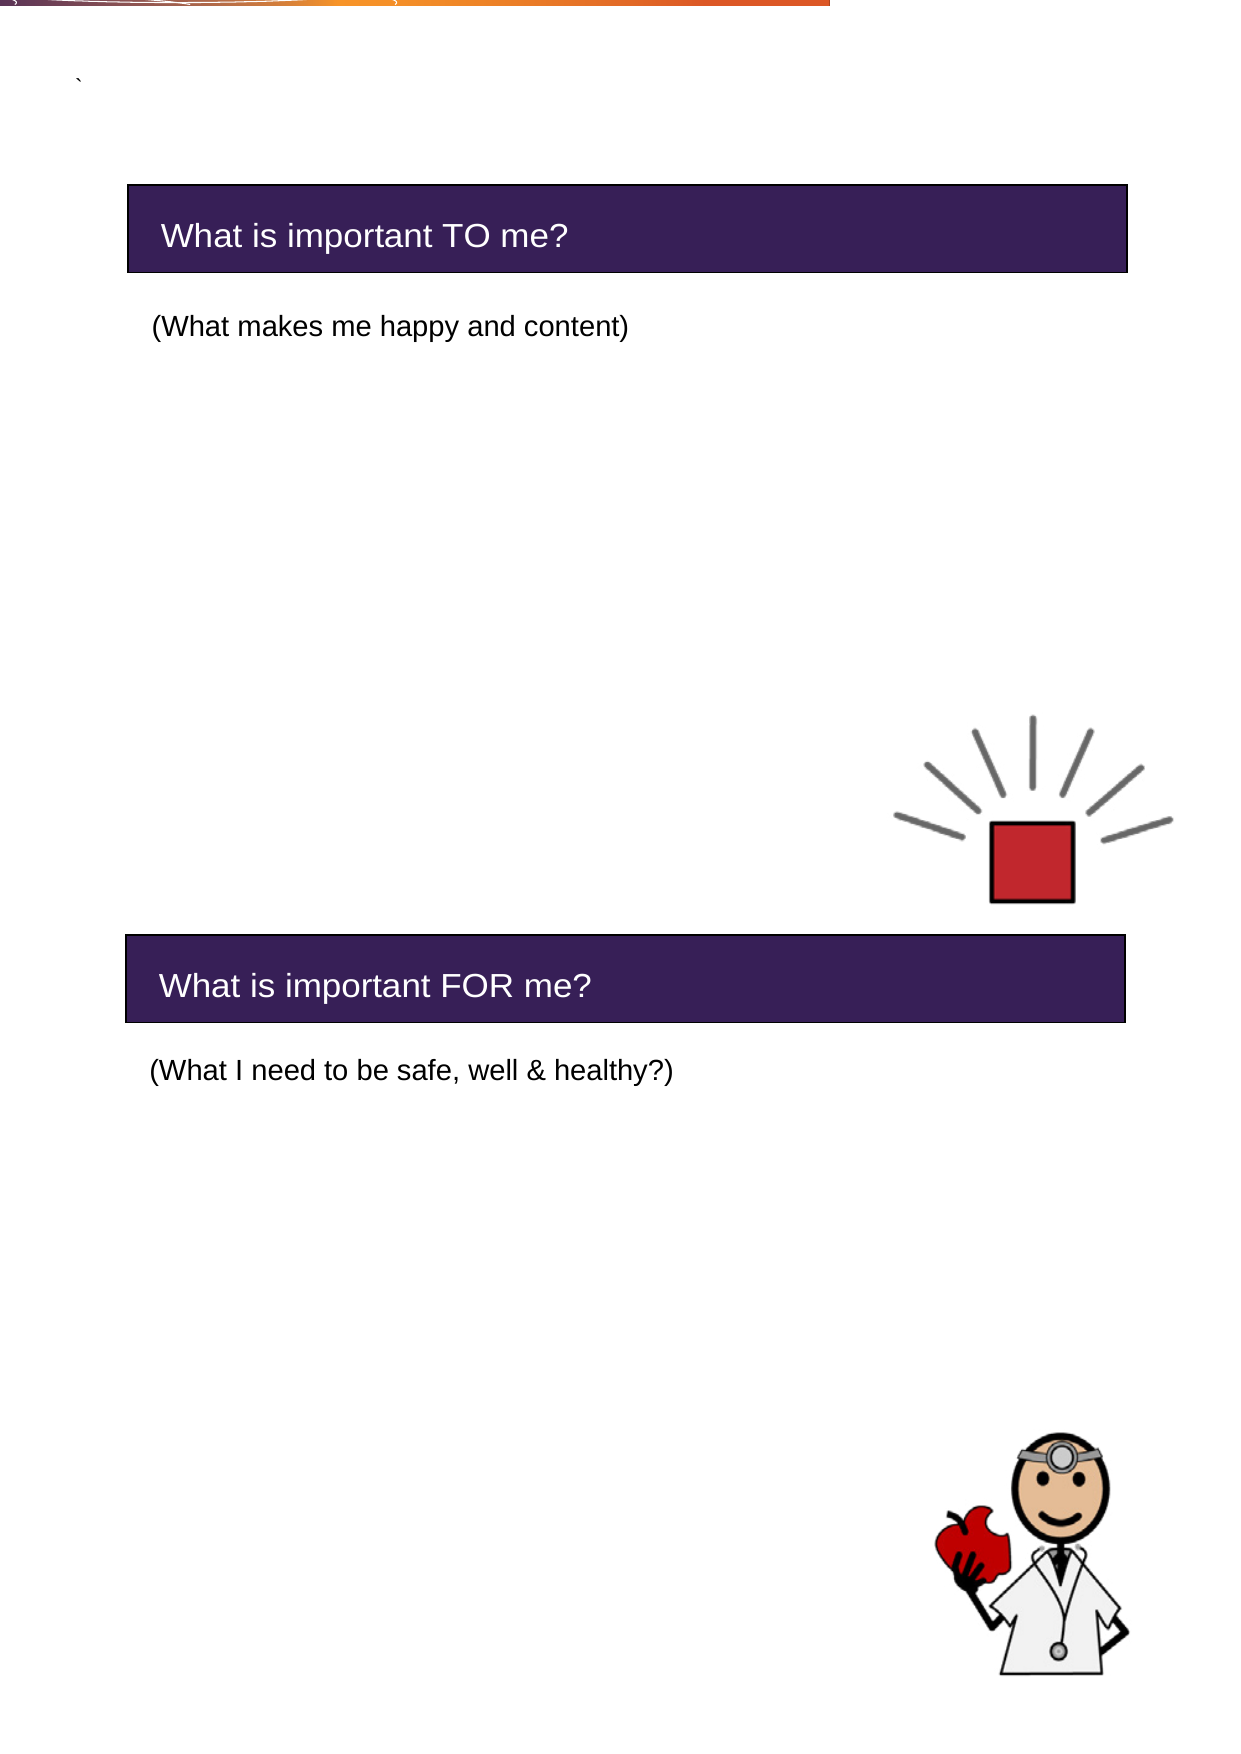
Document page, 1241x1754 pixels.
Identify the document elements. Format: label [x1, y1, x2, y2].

picture [0, 0, 830, 6]
picture [896, 1429, 1166, 1679]
picture [886, 684, 1182, 927]
